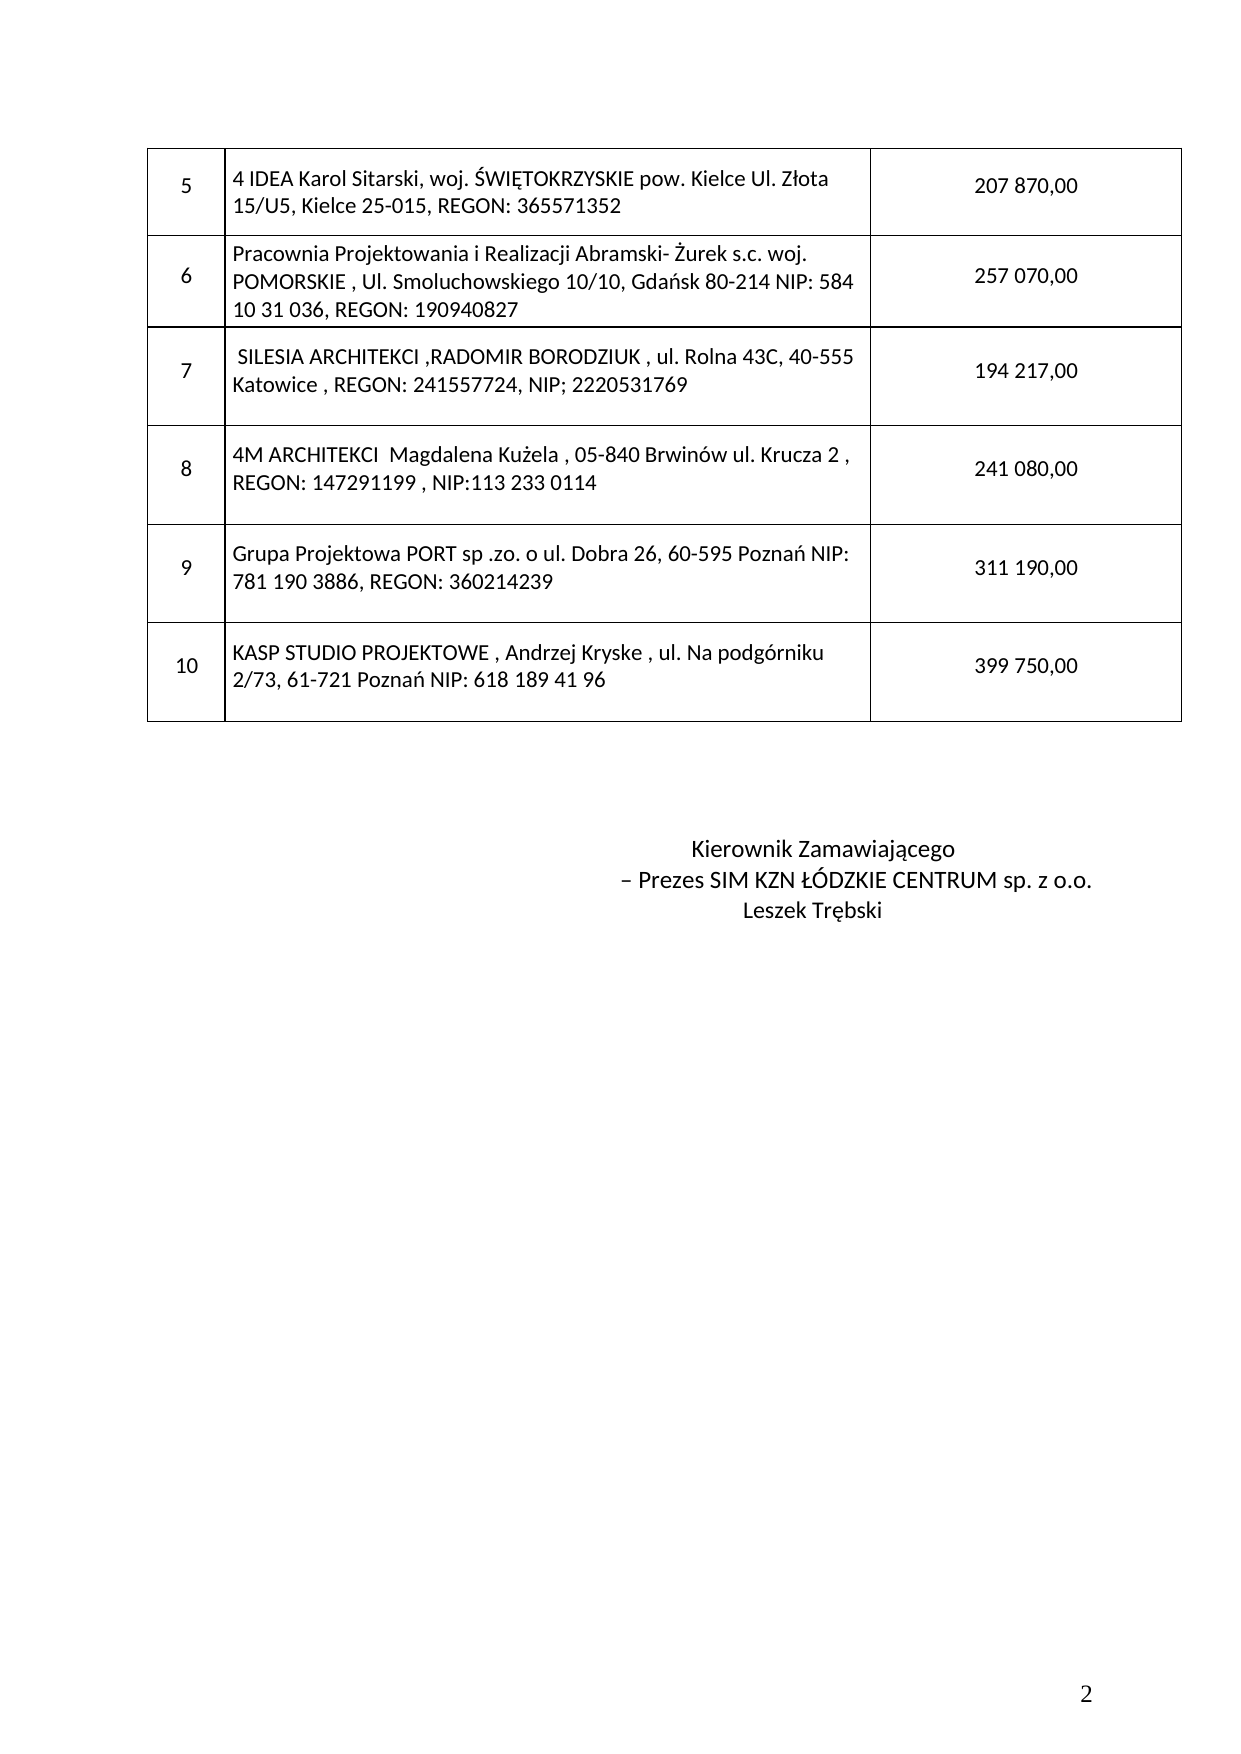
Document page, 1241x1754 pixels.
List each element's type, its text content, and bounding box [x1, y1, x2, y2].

table_cell 194 217,00 [871, 328, 1181, 425]
text Leszek Trębski [148, 895, 1093, 924]
table_cell 10 [148, 623, 224, 721]
table_cell 8 [148, 426, 224, 523]
table_cell 311 190,00 [871, 525, 1181, 622]
text – Prezes SIM KZN ŁÓDZKIE CENTRUM sp. z o.o. [148, 864, 1093, 895]
table_cell 7 [148, 328, 224, 425]
table_cell 4 IDEA Karol Sitarski, woj. ŚWIĘTOKRZYSKIE pow. Kielce Ul. Złota 15/U5, Kielce 25-015, REGON: 365571352 [226, 149, 870, 235]
table_cell 399 750,00 [871, 623, 1181, 721]
table_cell 257 070,00 [871, 236, 1181, 326]
table_cell Grupa Projektowa PORT sp .zo. o ul. Dobra 26, 60-595 Poznań NIP: 781 190 3886, REGON: 360214239 [226, 525, 870, 622]
text Kierownik Zamawiającego [148, 834, 1093, 864]
table_cell 5 [148, 149, 224, 235]
table_cell KASP STUDIO PROJEKTOWE , Andrzej Kryske , ul. Na podgórniku 2/73, 61-721 Poznań NIP: 618 189 41 96 [226, 623, 870, 721]
table_cell 9 [148, 525, 224, 622]
table_cell Pracownia Projektowania i Realizacji Abramski- Żurek s.c. woj. POMORSKIE , Ul. Smoluchowskiego 10/10, Gdańsk 80-214 NIP: 584 10 31 036, REGON: 190940827 [226, 236, 870, 326]
table_cell 207 870,00 [871, 149, 1181, 235]
table_cell 241 080,00 [871, 426, 1181, 523]
table_cell SILESIA ARCHITEKCI ,RADOMIR BORODZIUK , ul. Rolna 43C, 40-555 Katowice , REGON: 241557724, NIP; 2220531769 [226, 328, 870, 425]
table_cell 6 [148, 236, 224, 326]
table_cell 4M ARCHITEKCI Magdalena Kużela , 05-840 Brwinów ul. Krucza 2 , REGON: 147291199 , NIP:113 233 0114 [226, 426, 870, 523]
